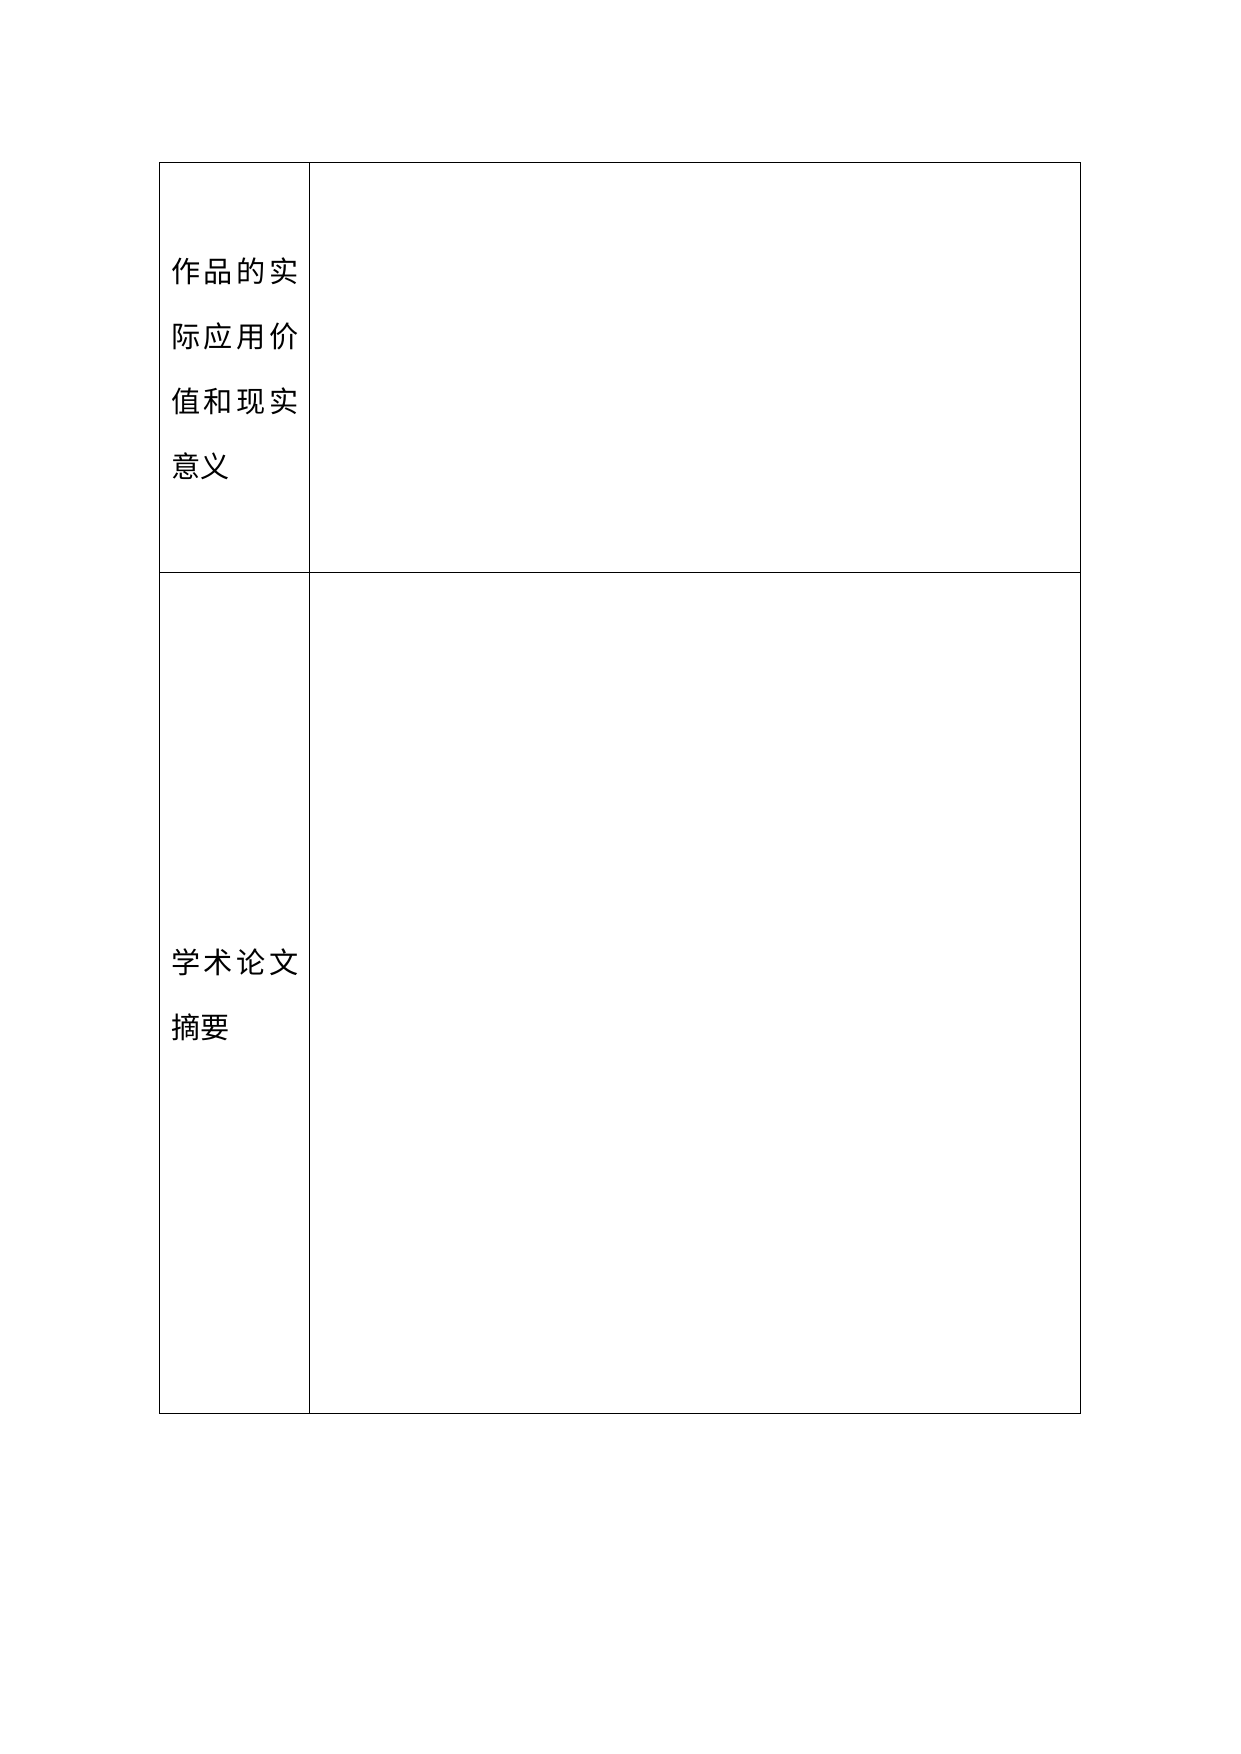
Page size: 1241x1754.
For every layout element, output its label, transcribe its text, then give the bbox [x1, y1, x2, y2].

table_cell 作品的实际应用价值和现实意义 [160, 163, 309, 572]
table_cell 学术论文摘要 [160, 573, 309, 1413]
table_cell [310, 163, 1080, 572]
table_cell [310, 573, 1080, 1413]
